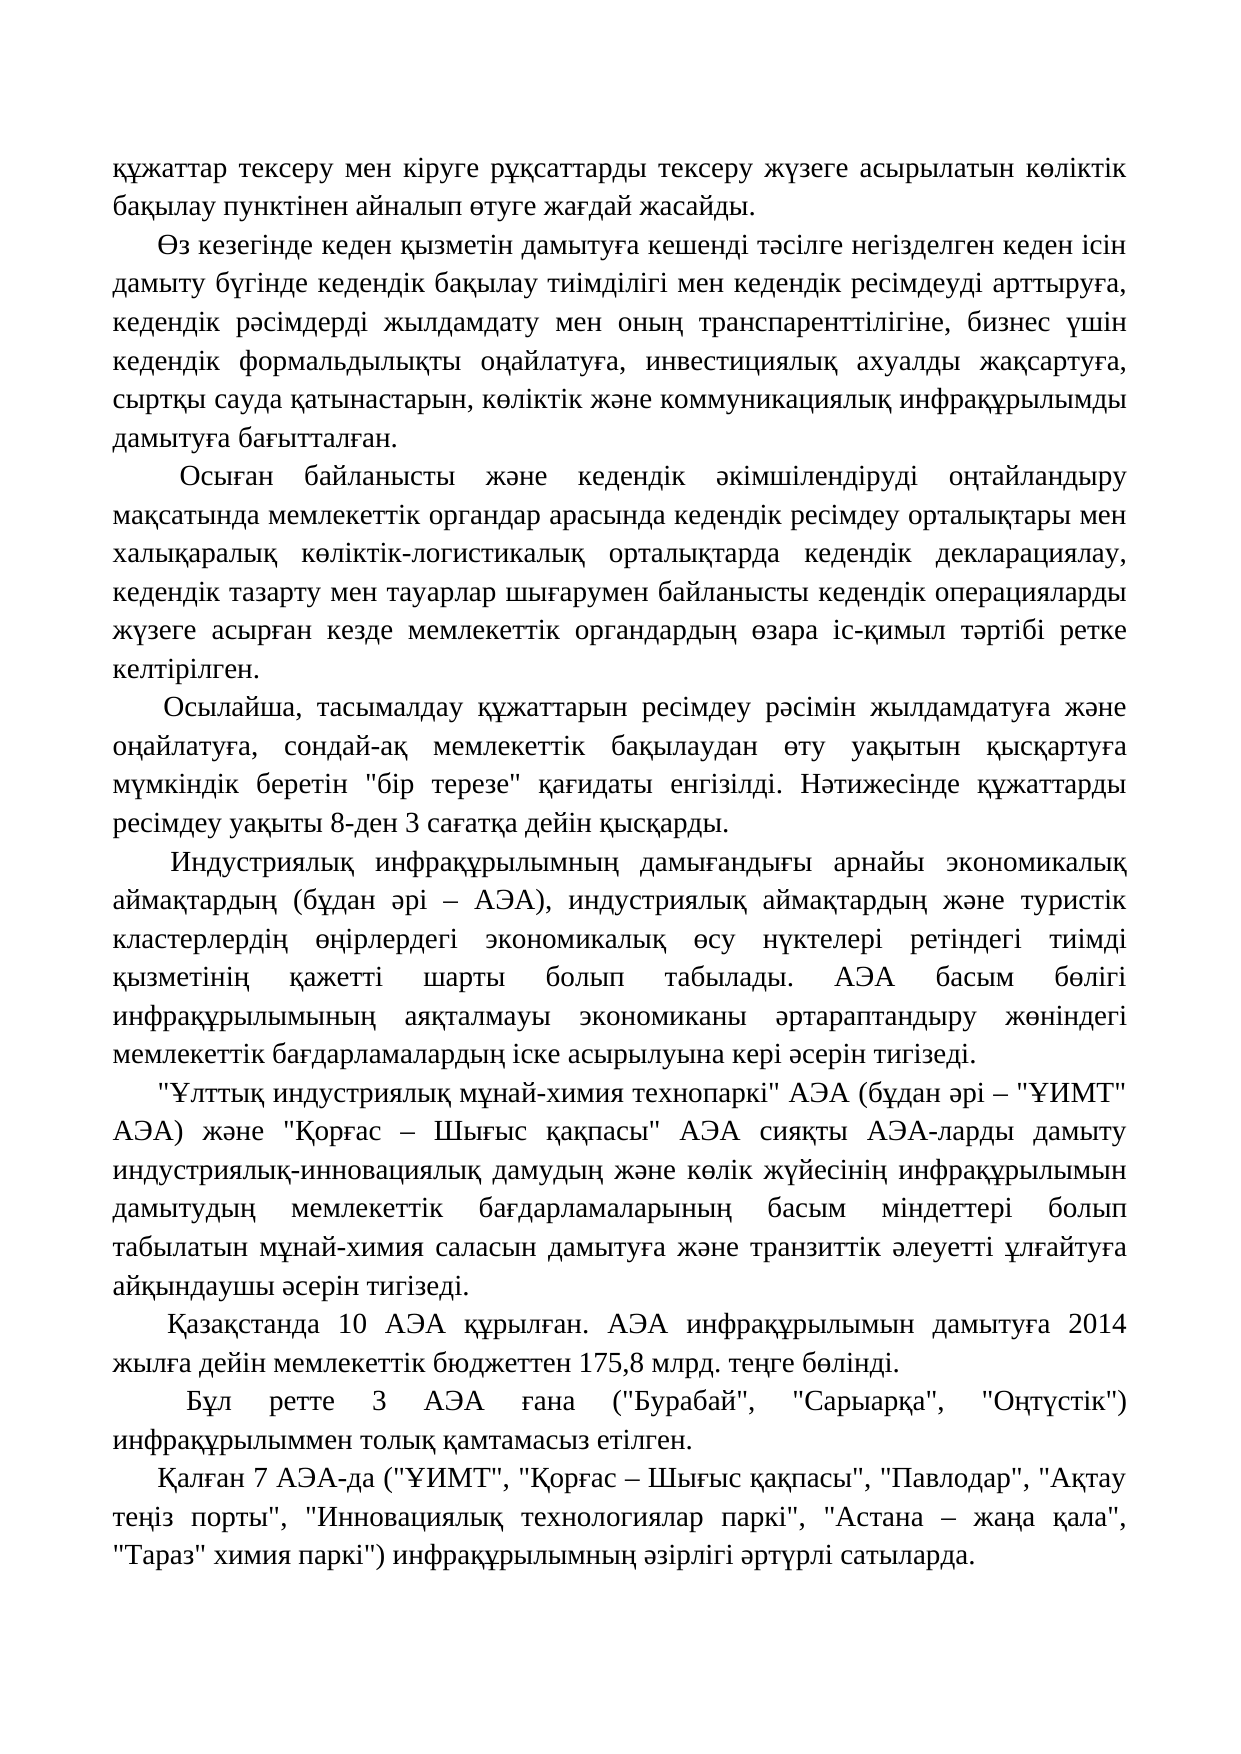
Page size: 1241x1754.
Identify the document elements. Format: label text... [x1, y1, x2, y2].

text Қалған 7 АЭА-да ("ҰИМТ", "Қорғас – Шығыс қақпасы", "Павлодар", "Ақтау теңіз порты", "Инновациялық технологиялар паркі", "Астана – жаңа қала", "Тараз" химия паркі") инфрақұрылымның әзірлігі әртүрлі сатыларда. [112, 1460, 1128, 1571]
text Индустриялық инфрақұрылымның дамығандығы арнайы экономикалық аймақтардың (бұдан әрі – АЭА), индустриялық аймақтардың және туристік кластерлердің өңірлердегі экономикалық өсу нүктелері ретіндегі тиімді қызметінің қажетті шарты болып табылады. АЭА басым бөлігі инфрақұрылымының аяқталмауы экономиканы әртараптандыру жөніндегі мемлекеттік бағдарламалардың іске асырылуына кері әсерін тигізеді. [112, 844, 1128, 1070]
text Осыған байланысты және кедендік әкімшілендіруді оңтайландыру мақсатында мемлекеттік органдар арасында кедендік ресімдеу орталықтары мен халықаралық көліктік-логистикалық орталықтарда кедендік декларациялау, кедендік тазарту мен тауарлар шығарумен байланысты кедендік операцияларды жүзеге асырған кезде мемлекеттік органдардың өзара іс-қимыл тәртібі ретке келтірілген. [112, 458, 1128, 684]
text Өз кезегінде кеден қызметін дамытуға кешенді тәсілге негізделген кеден ісін дамыту бүгінде кедендік бақылау тиімділігі мен кедендік ресімдеуді арттыруға, кедендік рәсімдерді жылдамдату мен оның транспаренттілігіне, бизнес үшін кедендік формальдылықты оңайлатуға, инвестициялық ахуалды жақсартуға, сыртқы сауда қатынастарын, көліктік және коммуникациялық инфрақұрылымды дамытуға бағытталған. [112, 227, 1128, 453]
text Қазақстанда 10 АЭА құрылған. АЭА инфрақұрылымын дамытуға 2014 жылға дейін мемлекеттік бюджеттен 175,8 млрд. теңге бөлінді. [112, 1306, 1128, 1378]
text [112, 150, 1128, 222]
text Бұл ретте 3 АЭА ғана ("Бурабай", "Сарыарқа", "Оңтүстік") инфрақұрылыммен толық қамтамасыз етілген. [112, 1383, 1128, 1455]
text Осылайша, тасымалдау құжаттарын ресімдеу рәсімін жылдамдатуға және оңайлатуға, сондай-ақ мемлекеттік бақылаудан өту уақытын қысқартуға мүмкіндік беретін "бір терезе" қағидаты енгізілді. Нәтижесінде құжаттарды ресімдеу уақыты 8-ден 3 сағатқа дейін қысқарды. [112, 689, 1128, 839]
text "Ұлттық индустриялық мұнай-химия технопаркі" АЭА (бұдан әрі – "ҰИМТ" АЭА) және "Қорғас – Шығыс қақпасы" АЭА сияқты АЭА-ларды дамыту индустриялық-инновациялық дамудың және көлік жүйесінің инфрақұрылымын дамытудың мемлекеттік бағдарламаларының басым міндеттері болып табылатын мұнай-химия саласын дамытуға және транзиттік әлеуетті ұлғайтуға айқындаушы әсерін тигізеді. [112, 1075, 1128, 1301]
